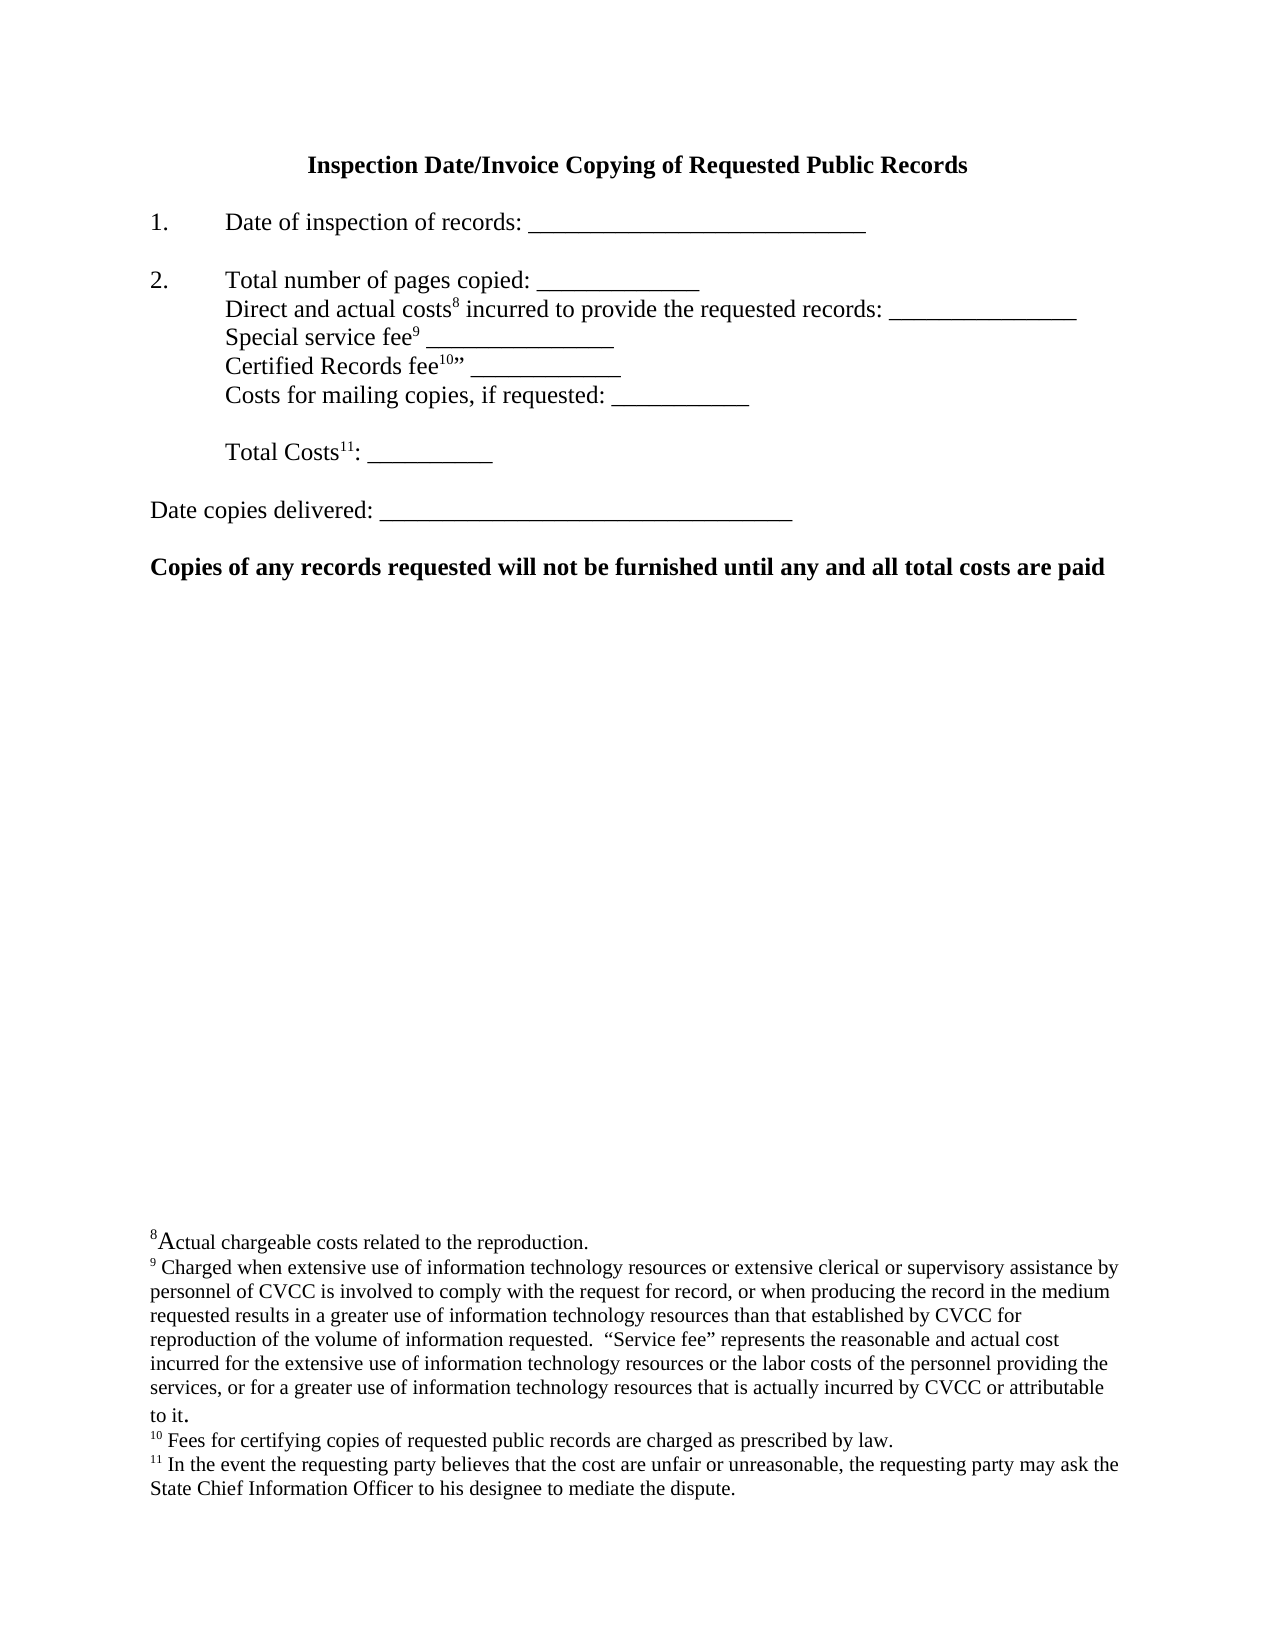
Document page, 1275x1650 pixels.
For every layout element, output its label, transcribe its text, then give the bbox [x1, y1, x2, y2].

text 1. Date of inspection of records: ___________________________ [150, 207, 1125, 236]
text Direct and actual costs incurred to provide the requested records: _______________ [150, 294, 1125, 322]
text 2. Total number of pages copied: _____________ [150, 265, 1125, 294]
text Costs for mailing copies, if requested: ___________ [150, 380, 1125, 409]
text Total Costs: __________ [150, 437, 1125, 466]
text Inspection Date/Invoice Copying of Requested Public Records [150, 150, 1125, 179]
text Certified Records fee” ____________ [150, 351, 1125, 380]
text Date copies delivered: _________________________________ [150, 495, 1125, 524]
text Special service fee _______________ [150, 322, 1125, 351]
text Copies of any records requested will not be furnished until any and all total costs are paid [150, 552, 1125, 581]
